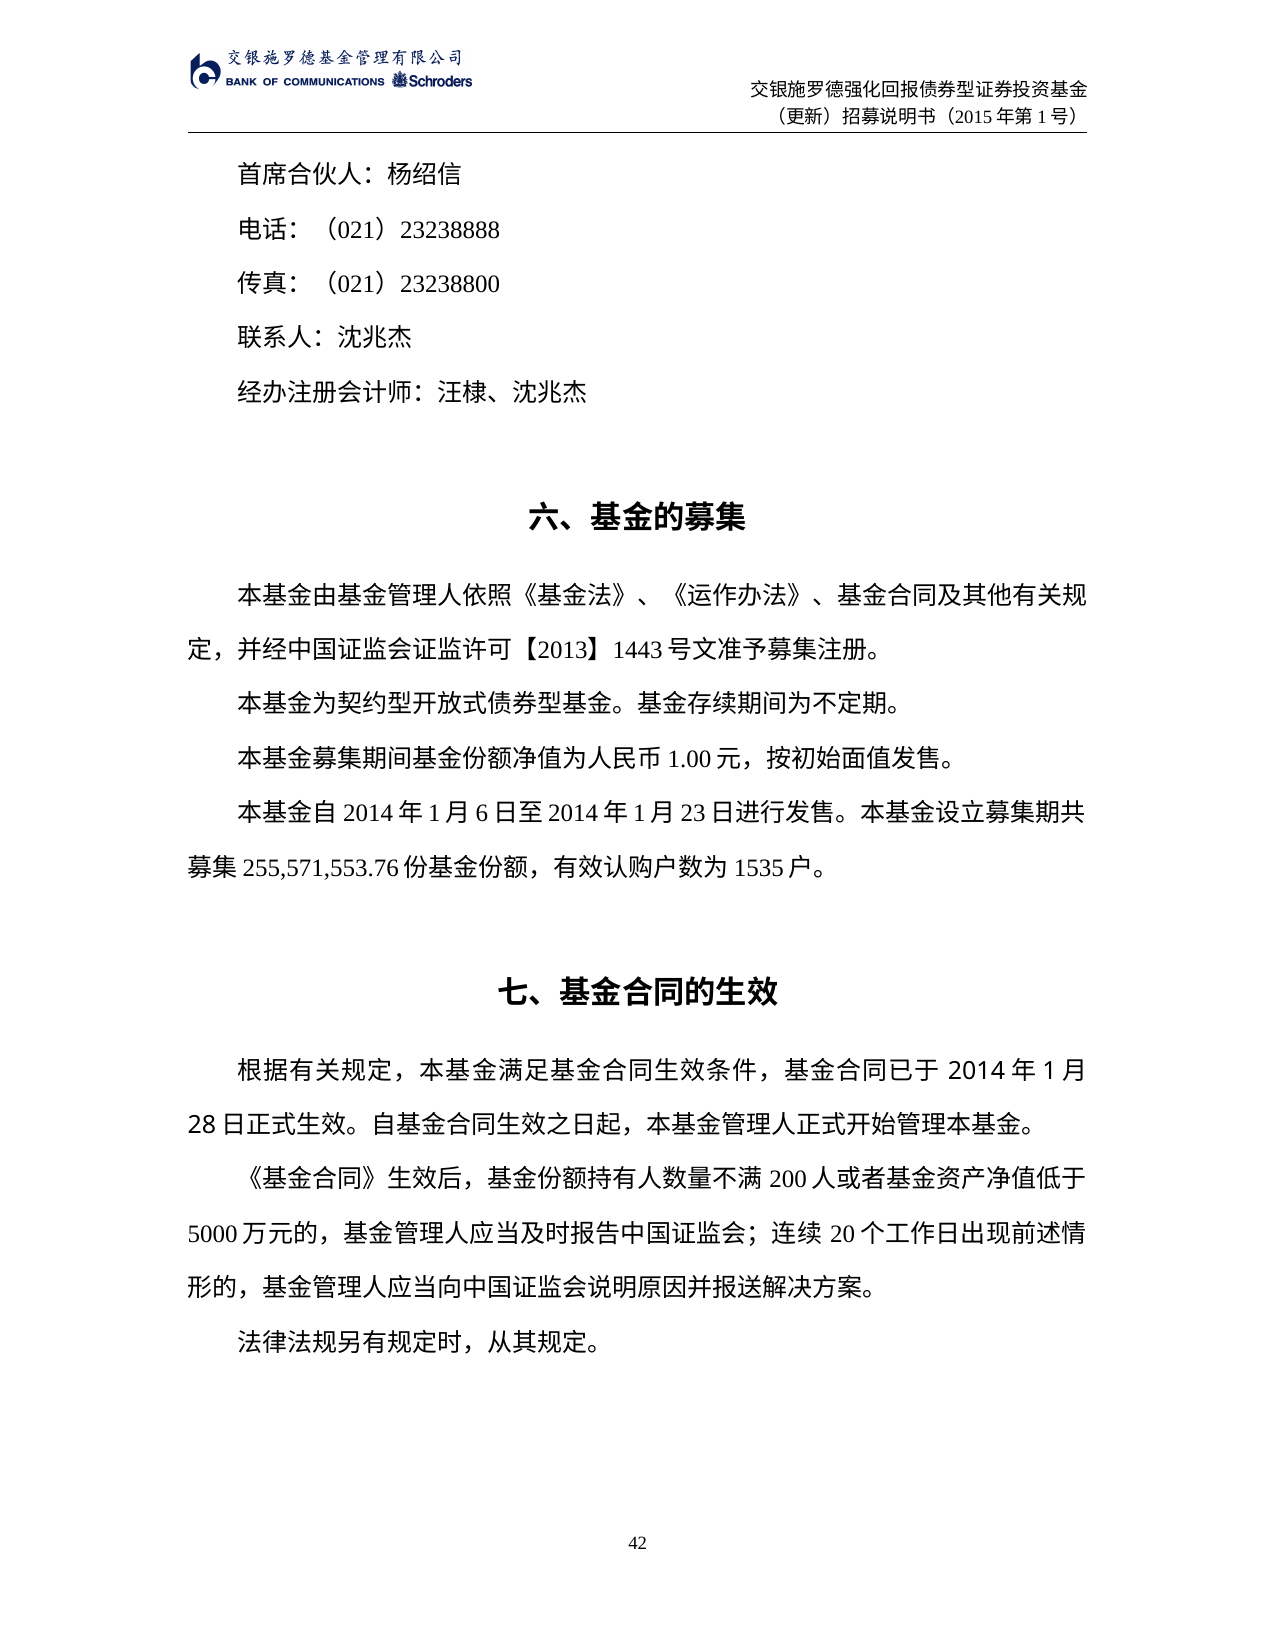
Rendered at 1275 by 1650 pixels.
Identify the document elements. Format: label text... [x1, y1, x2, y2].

text 传真：（021）23238800 [187, 263, 1087, 300]
text 本基金由基金管理人依照《基金法》、《运作办法》、基金合同及其他有关规定，并经中国证监会证监许可【2013】1443号文准予募集注册。 [187, 575, 1087, 666]
text 本基金募集期间基金份额净值为人民币1.00元，按初始面值发售。 [187, 738, 1087, 774]
text 法律法规另有规定时，从其规定。 [187, 1322, 1087, 1358]
text 本基金为契约型开放式债券型基金。基金存续期间为不定期。 [187, 684, 1087, 720]
text 经办注册会计师：汪棣、沈兆杰 [187, 372, 1087, 408]
text 电话：（021）23238888 [187, 209, 1087, 245]
text 根据有关规定，本基金满足基金合同生效条件，基金合同已于2014年1月28日正式生效。自基金合同生效之日起，本基金管理人正式开始管理本基金。 [187, 1050, 1087, 1141]
text 七、基金合同的生效 [187, 967, 1087, 1013]
text 《基金合同》生效后，基金份额持有人数量不满200人或者基金资产净值低于5000万元的，基金管理人应当及时报告中国证监会；连续20个工作日出现前述情形的，基金管理人应当向中国证监会说明原因并报送解决方案。 [187, 1159, 1087, 1304]
text 本基金自2014年1月6日至2014年1月23日进行发售。本基金设立募集期共募集255,571,553.76份基金份额，有效认购户数为1535户。 [187, 793, 1087, 883]
text 联系人：沈兆杰 [187, 318, 1087, 354]
picture [190, 50, 472, 89]
text 六、基金的募集 [187, 492, 1087, 538]
text 首席合伙人：杨绍信 [187, 155, 1087, 191]
